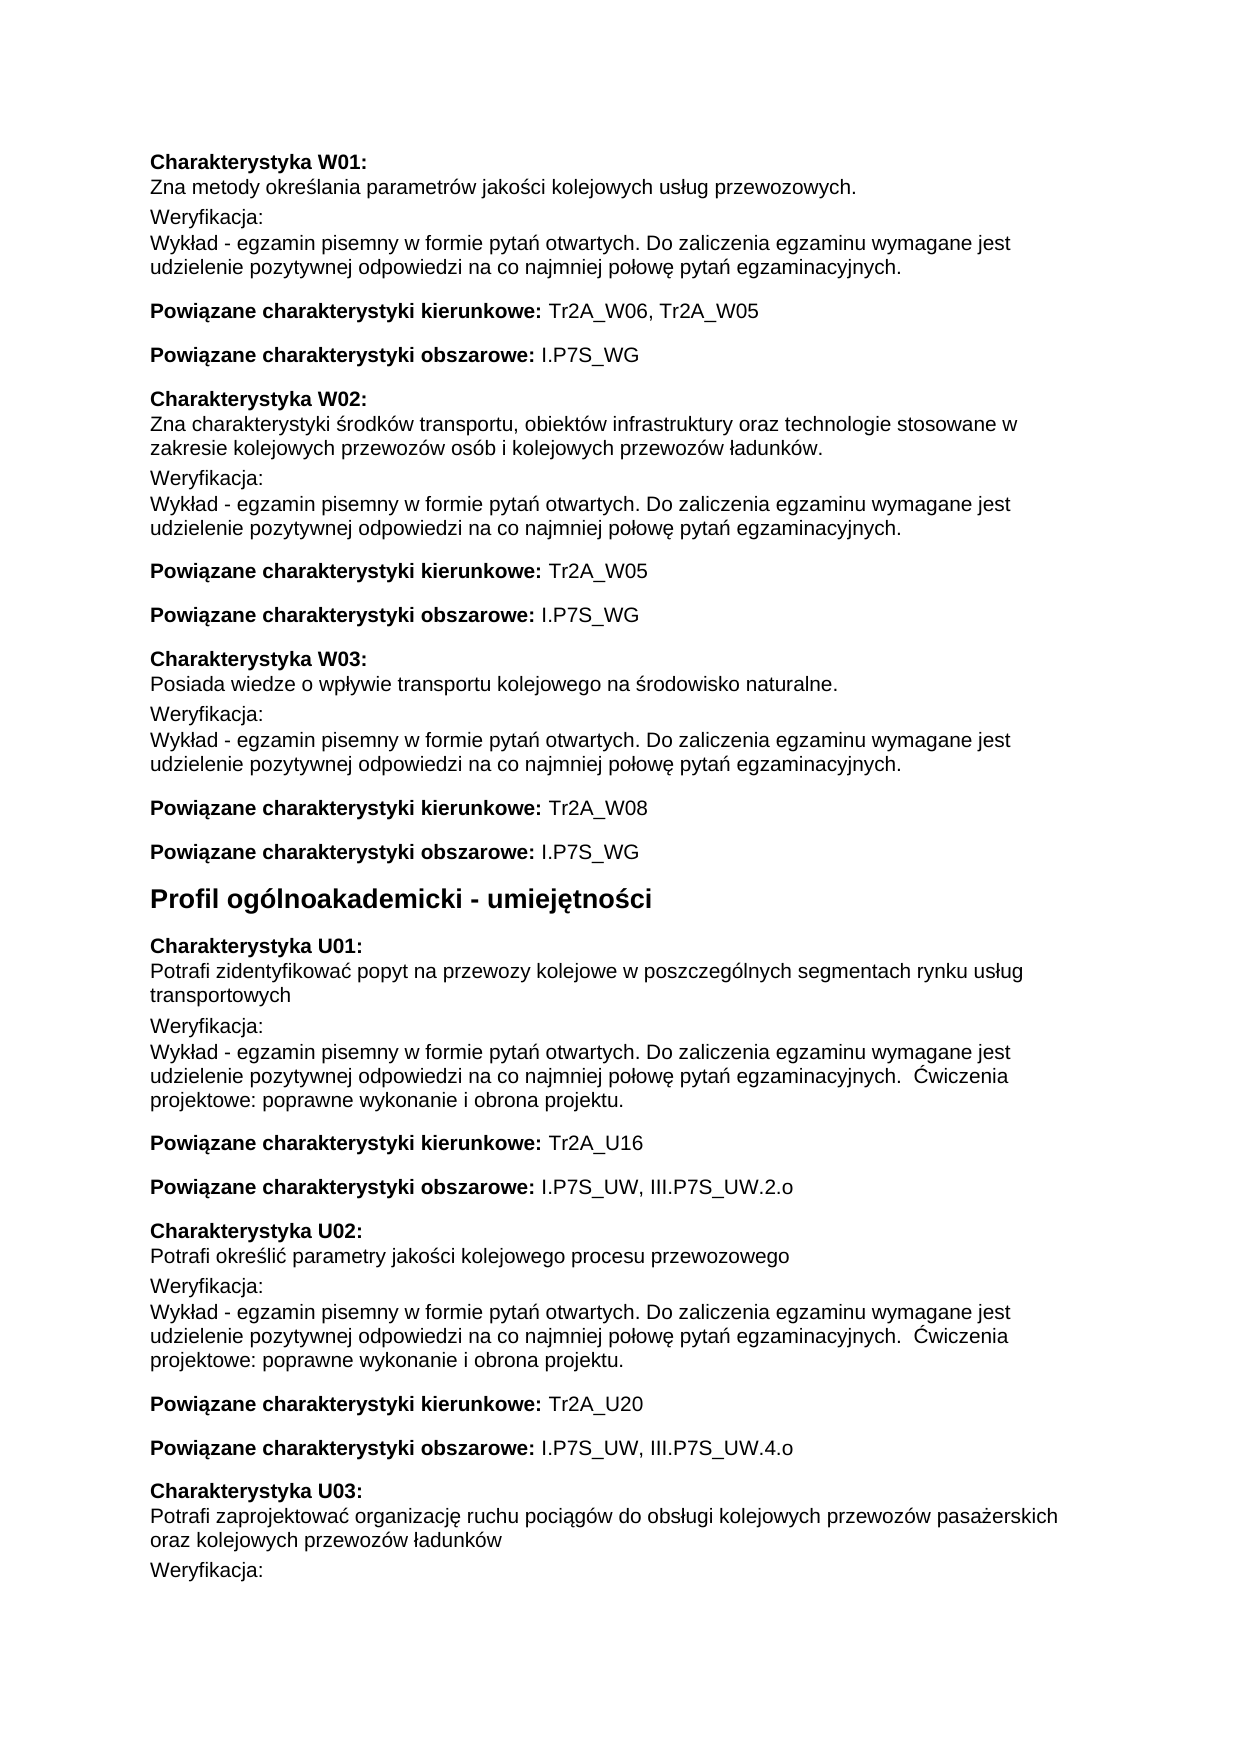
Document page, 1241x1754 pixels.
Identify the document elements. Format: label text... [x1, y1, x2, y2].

text Weryfikacja: [150, 1558, 1090, 1582]
text Powiązane charakterystyki kierunkowe: Tr2A_W08 [150, 796, 1090, 820]
text Powiązane charakterystyki obszarowe: I.P7S_UW, III.P7S_UW.2.o [150, 1175, 1090, 1199]
text Powiązane charakterystyki obszarowe: I.P7S_WG [150, 343, 1090, 367]
text Weryfikacja: [150, 1013, 1090, 1037]
text Charakterystyka W02: [150, 386, 1090, 410]
text Powiązane charakterystyki kierunkowe: Tr2A_U16 [150, 1131, 1090, 1155]
text Potrafi określić parametry jakości kolejowego procesu przewozowego [150, 1244, 1090, 1268]
text Weryfikacja: [150, 205, 1090, 229]
text Potrafi zidentyfikować popyt na przewozy kolejowe w poszczególnych segmentach rynku usług transportowych [150, 959, 1090, 1007]
text Charakterystyka U03: [150, 1479, 1090, 1503]
text Wykład - egzamin pisemny w formie pytań otwartych. Do zaliczenia egzaminu wymagane jest udzielenie pozytywnej odpowiedzi na co najmniej połowę pytań egzaminacyjnych. [150, 492, 1090, 539]
text Wykład - egzamin pisemny w formie pytań otwartych. Do zaliczenia egzaminu wymagane jest udzielenie pozytywnej odpowiedzi na co najmniej połowę pytań egzaminacyjnych. [150, 728, 1090, 776]
text Charakterystyka U02: [150, 1219, 1090, 1243]
text Zna charakterystyki środków transportu, obiektów infrastruktury oraz technologie stosowane w zakresie kolejowych przewozów osób i kolejowych przewozów ładunków. [150, 411, 1090, 459]
text Weryfikacja: [150, 466, 1090, 489]
text Potrafi zaprojektować organizację ruchu pociągów do obsługi kolejowych przewozów pasażerskich oraz kolejowych przewozów ładunków [150, 1504, 1090, 1552]
text Powiązane charakterystyki kierunkowe: Tr2A_W05 [150, 559, 1090, 583]
text Wykład - egzamin pisemny w formie pytań otwartych. Do zaliczenia egzaminu wymagane jest udzielenie pozytywnej odpowiedzi na co najmniej połowę pytań egzaminacyjnych. [150, 231, 1090, 279]
text Posiada wiedze o wpływie transportu kolejowego na środowisko naturalne. [150, 672, 1090, 696]
subtitle Profil ogólnoakademicki - umiejętności [150, 883, 1090, 914]
text Weryfikacja: [150, 1274, 1090, 1298]
text Wykład - egzamin pisemny w formie pytań otwartych. Do zaliczenia egzaminu wymagane jest udzielenie pozytywnej odpowiedzi na co najmniej połowę pytań egzaminacyjnych. Ćwiczenia projektowe: poprawne wykonanie i obrona projektu. [150, 1300, 1090, 1372]
text Charakterystyka U01: [150, 934, 1090, 958]
text Charakterystyka W03: [150, 647, 1090, 671]
text Wykład - egzamin pisemny w formie pytań otwartych. Do zaliczenia egzaminu wymagane jest udzielenie pozytywnej odpowiedzi na co najmniej połowę pytań egzaminacyjnych. Ćwiczenia projektowe: poprawne wykonanie i obrona projektu. [150, 1039, 1090, 1111]
text Zna metody określania parametrów jakości kolejowych usług przewozowych. [150, 175, 1090, 199]
text Powiązane charakterystyki obszarowe: I.P7S_UW, III.P7S_UW.4.o [150, 1435, 1090, 1459]
text Powiązane charakterystyki kierunkowe: Tr2A_W06, Tr2A_W05 [150, 299, 1090, 323]
text Charakterystyka W01: [150, 150, 1090, 174]
text Powiązane charakterystyki obszarowe: I.P7S_WG [150, 603, 1090, 627]
text Powiązane charakterystyki obszarowe: I.P7S_WG [150, 839, 1090, 863]
text Powiązane charakterystyki kierunkowe: Tr2A_U20 [150, 1392, 1090, 1416]
text Weryfikacja: [150, 702, 1090, 726]
